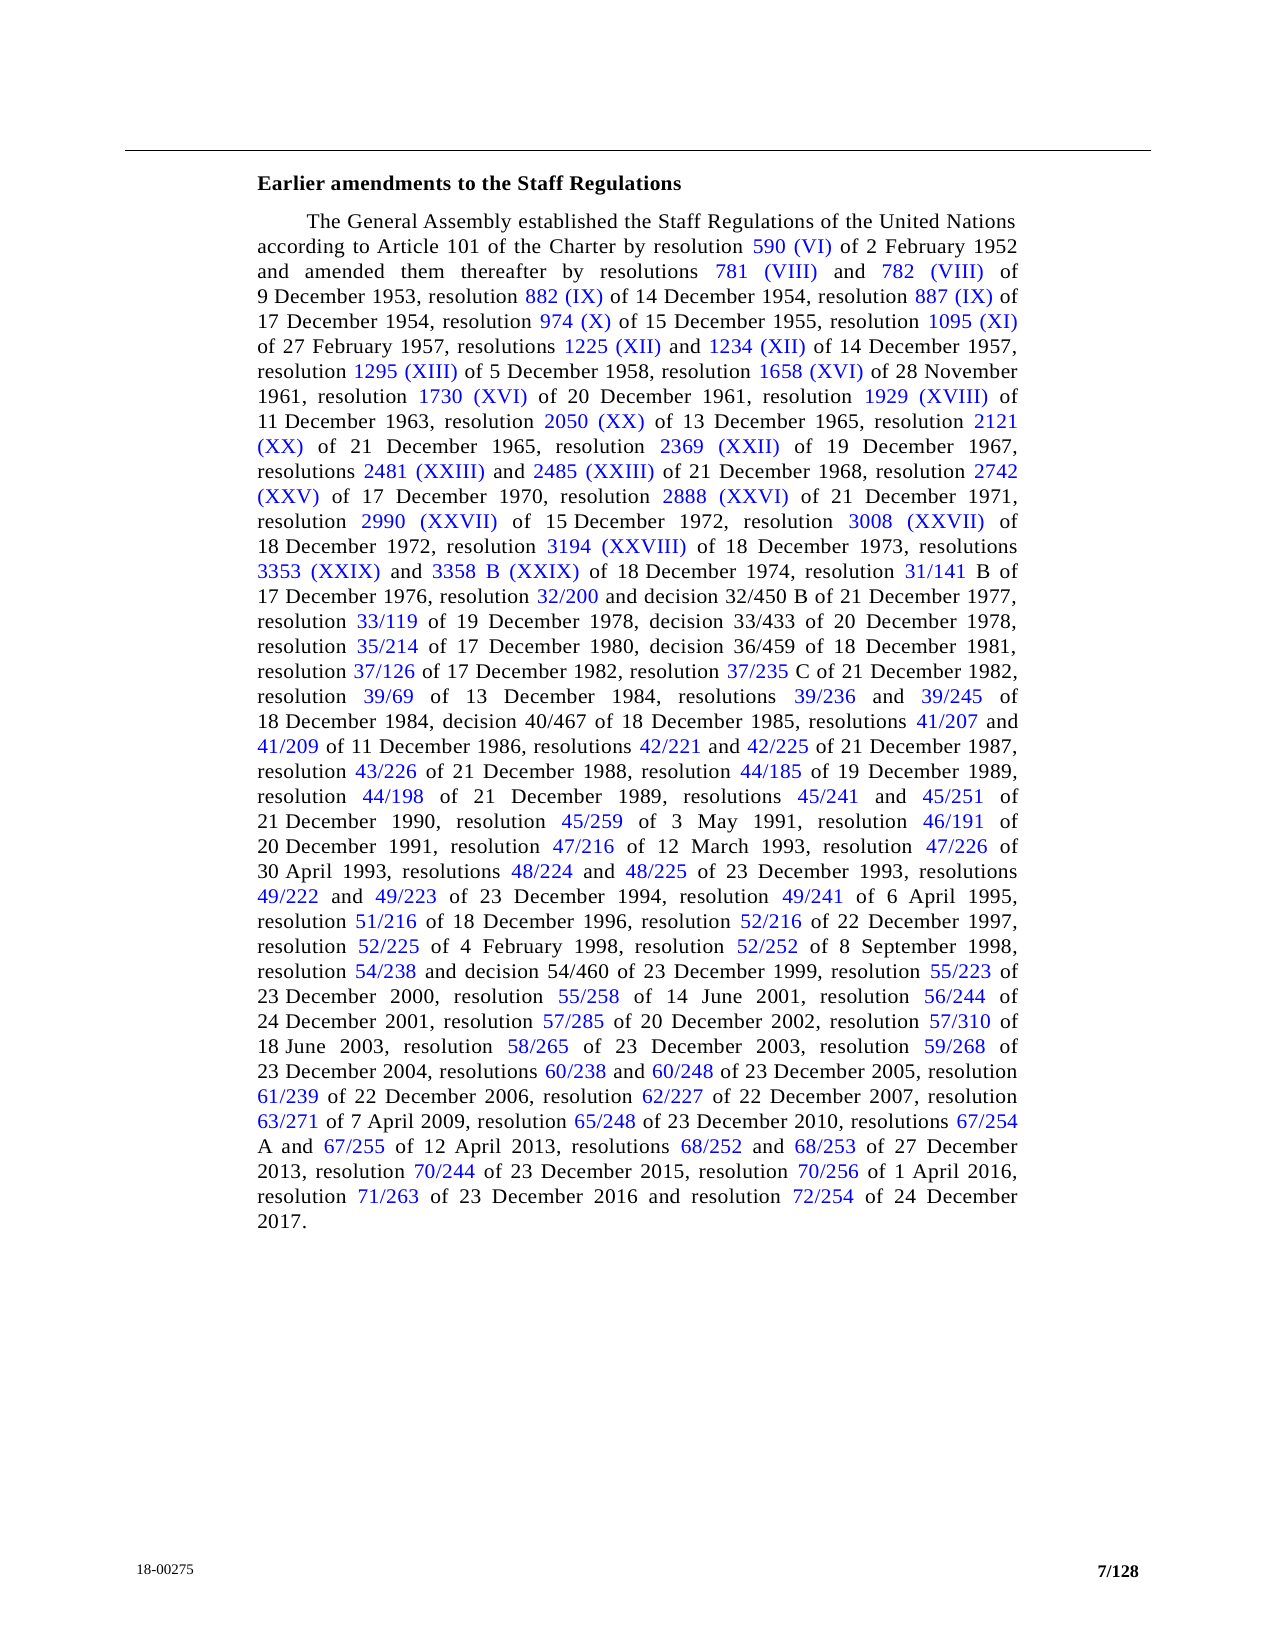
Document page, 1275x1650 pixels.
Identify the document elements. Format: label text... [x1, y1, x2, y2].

text Earlier amendments to the Staff Regulations [125, 171, 1150, 196]
text The General Assembly established the Staff Regulations of the United Nations according to Article 101 of the Charter by resolution 590 (VI) of 2 February 1952 and amended them thereafter by resolutions 781 (VIII) and 782 (VIII) of 9 December 1953, resolution 882 (IX) of 14 December 1954, resolution 887 (IX) of 17 December 1954, resolution 974 (X) of 15 December 1955, resolution 1095 (XI) of 27 February 1957, resolutions 1225 (XII) and 1234 (XII) of 14 December 1957, resolution 1295 (XIII) of 5 December 1958, resolution 1658 (XVI) of 28 November 1961, resolution 1730 (XVI) of 20 December 1961, resolution 1929 (XVIII) of 11 December 1963, resolution 2050 (XX) of 13 December 1965, resolution 2121 (XX) of 21 December 1965, resolution 2369 (XXII) of 19 December 1967, resolutions 2481 (XXIII) and 2485 (XXIII) of 21 December 1968, resolution 2742 (XXV) of 17 December 1970, resolution 2888 (XXVI) of 21 December 1971, resolution 2990 (XXVII) of 15 December 1972, resolution 3008 (XXVII) of 18 December 1972, resolution 3194 (XXVIII) of 18 December 1973, resolutions 3353 (XXIX) and 3358 B (XXIX) of 18 December 1974, resolution 31/141 B of 17 December 1976, resolution 32/200 and decision 32/450 B of 21 December 1977, resolution 33/119 of 19 December 1978, decision 33/433 of 20 December 1978, resolution 35/214 of 17 December 1980, decision 36/459 of 18 December 1981, resolution 37/126 of 17 December 1982, resolution 37/235 C of 21 December 1982, resolution 39/69 of 13 December 1984, resolutions 39/236 and 39/245 of 18 December 1984, decision 40/467 of 18 December 1985, resolutions 41/207 and 41/209 of 11 December 1986, resolutions 42/221 and 42/225 of 21 December 1987, resolution 43/226 of 21 December 1988, resolution 44/185 of 19 December 1989, resolution 44/198 of 21 December 1989, resolutions 45/241 and 45/251 of 21 December 1990, resolution 45/259 of 3 May 1991, resolution 46/191 of 20 December 1991, resolution 47/216 of 12 March 1993, resolution 47/226 of 30 April 1993, resolutions 48/224 and 48/225 of 23 December 1993, resolutions 49/222 and 49/223 of 23 December 1994, resolution 49/241 of 6 April 1995, resolution 51/216 of 18 December 1996, resolution 52/216 of 22 December 1997, resolution 52/225 of 4 February 1998, resolution 52/252 of 8 September 1998, resolution 54/238 and decision 54/460 of 23 December 1999, resolution 55/223 of 23 December 2000, resolution 55/258 of 14 June 2001, resolution 56/244 of 24 December 2001, resolution 57/285 of 20 December 2002, resolution 57/310 of 18 June 2003, resolution 58/265 of 23 December 2003, resolution 59/268 of 23 December 2004, resolutions 60/238 and 60/248 of 23 December 2005, resolution 61/239 of 22 December 2006, resolution 62/227 of 22 December 2007, resolution 63/271 of 7 April 2009, resolution 65/248 of 23 December 2010, resolutions 67/254 A and 67/255 of 12 April 2013, resolutions 68/252 and 68/253 of 27 December 2013, resolution 70/244 of 23 December 2015, resolution 70/256 of 1 April 2016, resolution 71/263 of 23 December 2016 and resolution 72/254 of 24 December 2017. [257, 208, 1018, 1233]
